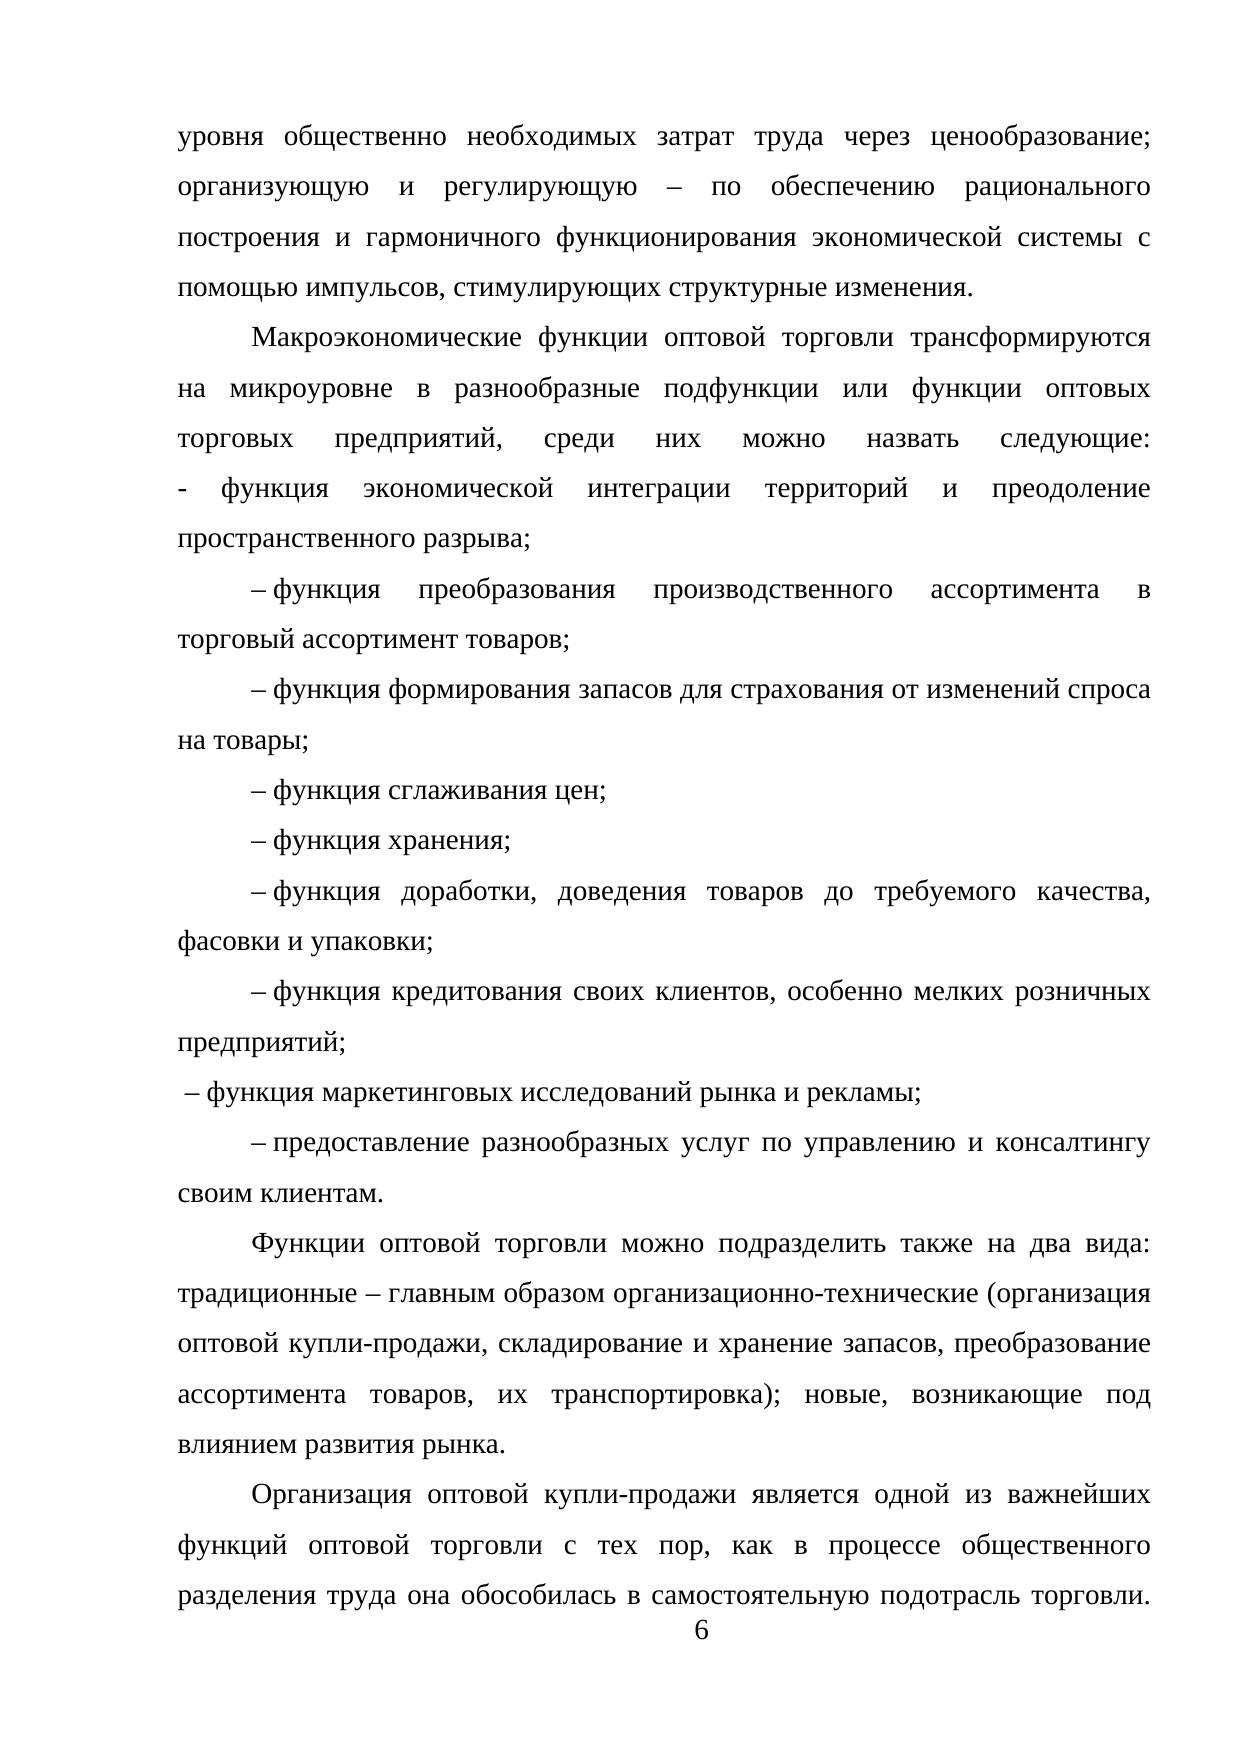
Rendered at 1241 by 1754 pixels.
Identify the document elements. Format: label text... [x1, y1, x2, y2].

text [177, 118, 1152, 303]
text – предоставление разнообразных услуг по управлению и консалтингу своим клиентам. [177, 1124, 1152, 1208]
text – функция формирования запасов для страхования от изменений спроса на товары; [177, 672, 1152, 755]
text – функция кредитования своих клиентов, особенно мелких розничных предприятий; – функция маркетинговых исследований рынка и рекламы; [177, 973, 1152, 1108]
text – функция сглаживания цен; [177, 772, 1152, 806]
text – функция преобразования производственного ассортимента в торговый ассортимент товаров; [177, 571, 1152, 655]
text Функции оптовой торговли можно подразделить также на два вида: традиционные – главным образом организационно-технические (организация оптовой купли-продажи, складирование и хранение запасов, преобразование ассортимента товаров, их транспортировка); новые, возникающие под влиянием развития рынка. [177, 1225, 1152, 1460]
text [177, 1477, 1152, 1611]
text – функция хранения; [177, 822, 1152, 856]
text – функция доработки, доведения товаров до требуемого качества, фасовки и упаковки; [177, 873, 1152, 957]
text Макроэкономические функции оптовой торговли трансформируются на микроуровне в разнообразные подфункции или функции оптовых торговых предприятий, среди них можно назвать следующие: - функция экономической интеграции территорий и преодоление пространственного разрыва; [177, 319, 1152, 554]
